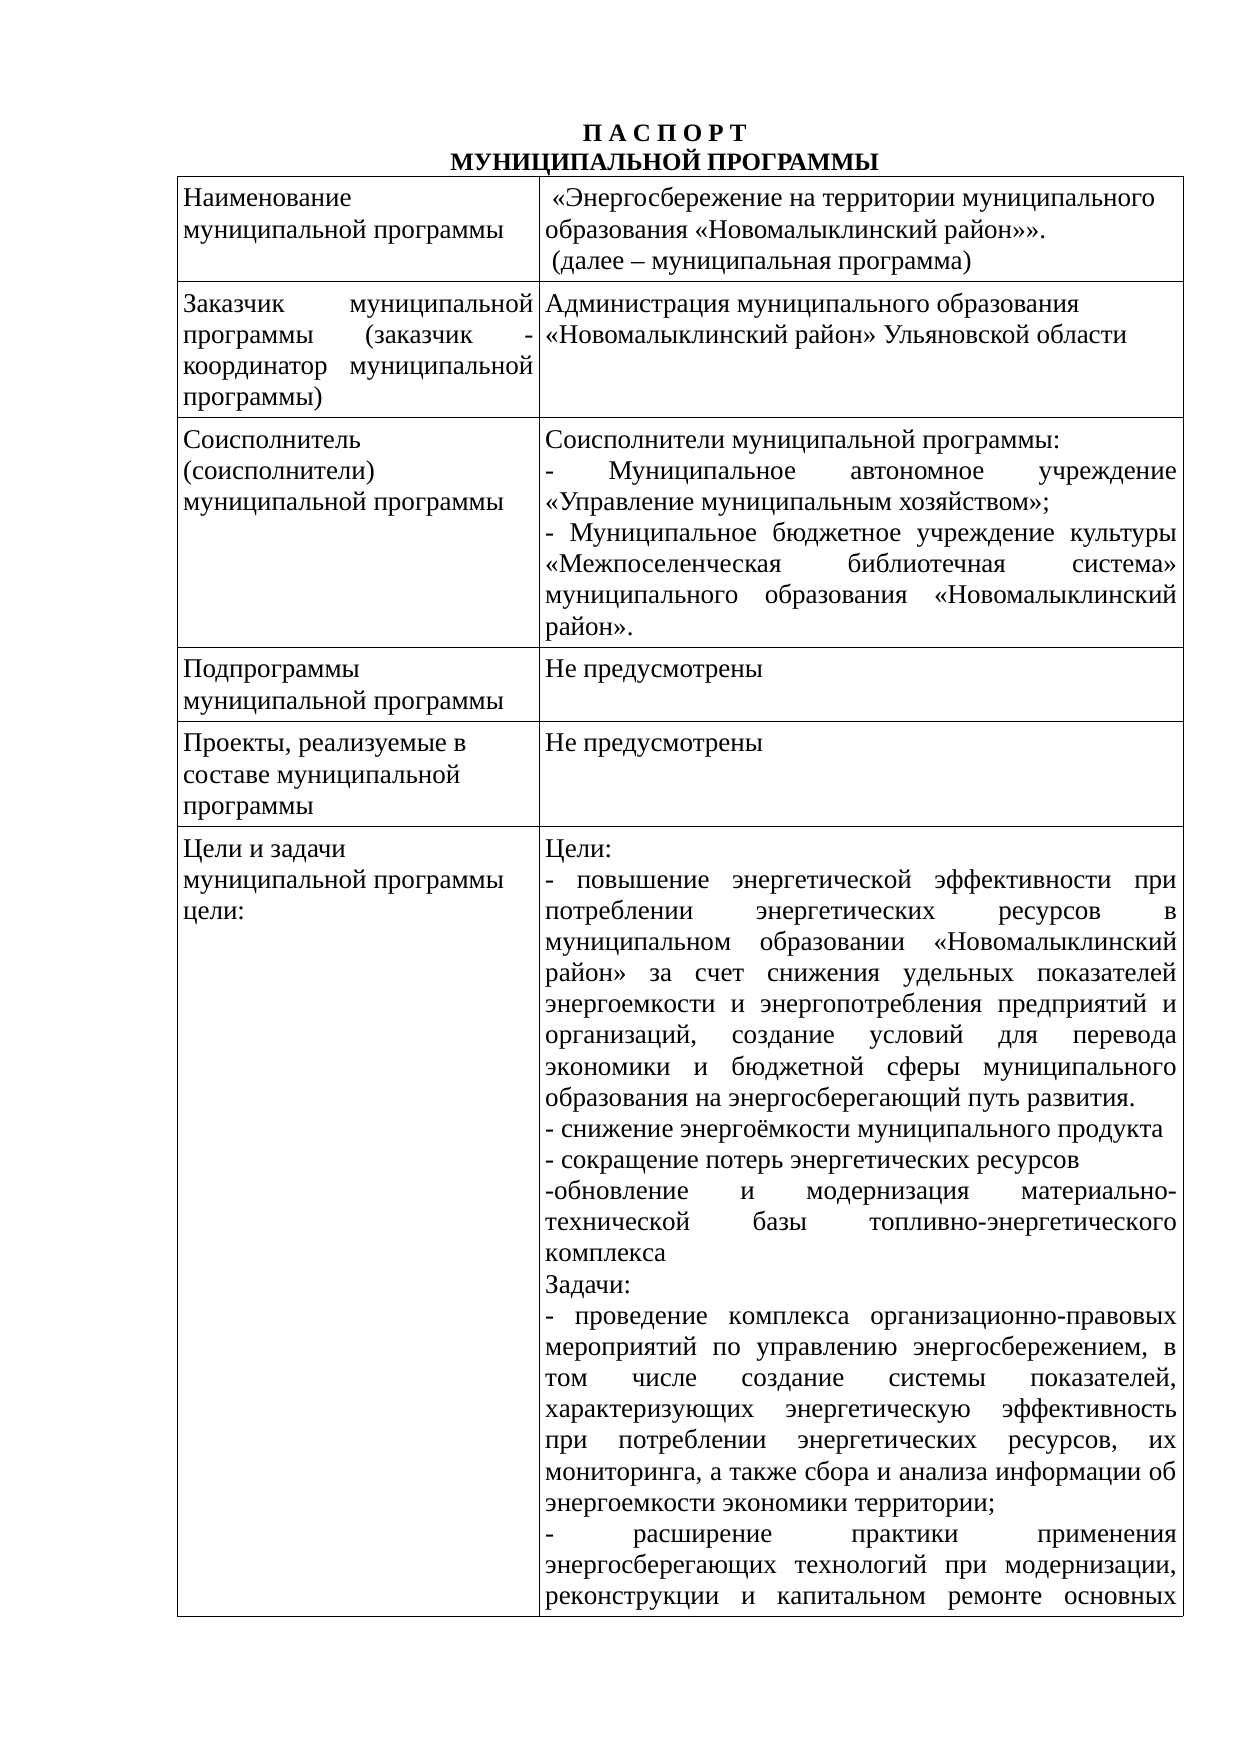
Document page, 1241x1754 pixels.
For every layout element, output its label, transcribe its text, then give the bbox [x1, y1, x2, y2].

table_cell Заказчик муниципальной программы (заказчик - координатор муниципальной программы) [178, 282, 539, 417]
table_header «Энергосбережение на территории муниципального образования «Новомалыклинский район»». (далее – муниципальная программа) [540, 177, 1183, 281]
table_cell Соисполнители муниципальной программы: - Муниципальное автономное учреждение «Управление муниципальным хозяйством»; - Муниципальное бюджетное учреждение культуры «Межпоселенческая библиотечная система» муниципального образования «Новомалыклинский район». [540, 418, 1183, 647]
text МУНИЦИПАЛЬНОЙ ПРОГРАММЫ [177, 147, 1152, 176]
table_cell Подпрограммы муниципальной программы [178, 648, 539, 721]
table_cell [178, 827, 539, 1616]
text П А С П О Р Т [177, 118, 1152, 147]
table_cell Не предусмотрены [540, 648, 1183, 721]
table_header Наименование муниципальной программы [178, 177, 539, 281]
table_cell Не предусмотрены [540, 722, 1183, 826]
table_cell Администрация муниципального образования «Новомалыклинский район» Ульяновской области [540, 282, 1183, 417]
table_cell Соисполнитель (соисполнители) муниципальной программы [178, 418, 539, 647]
table_cell Проекты, реализуемые в составе муниципальной программы [178, 722, 539, 826]
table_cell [540, 827, 1183, 1616]
